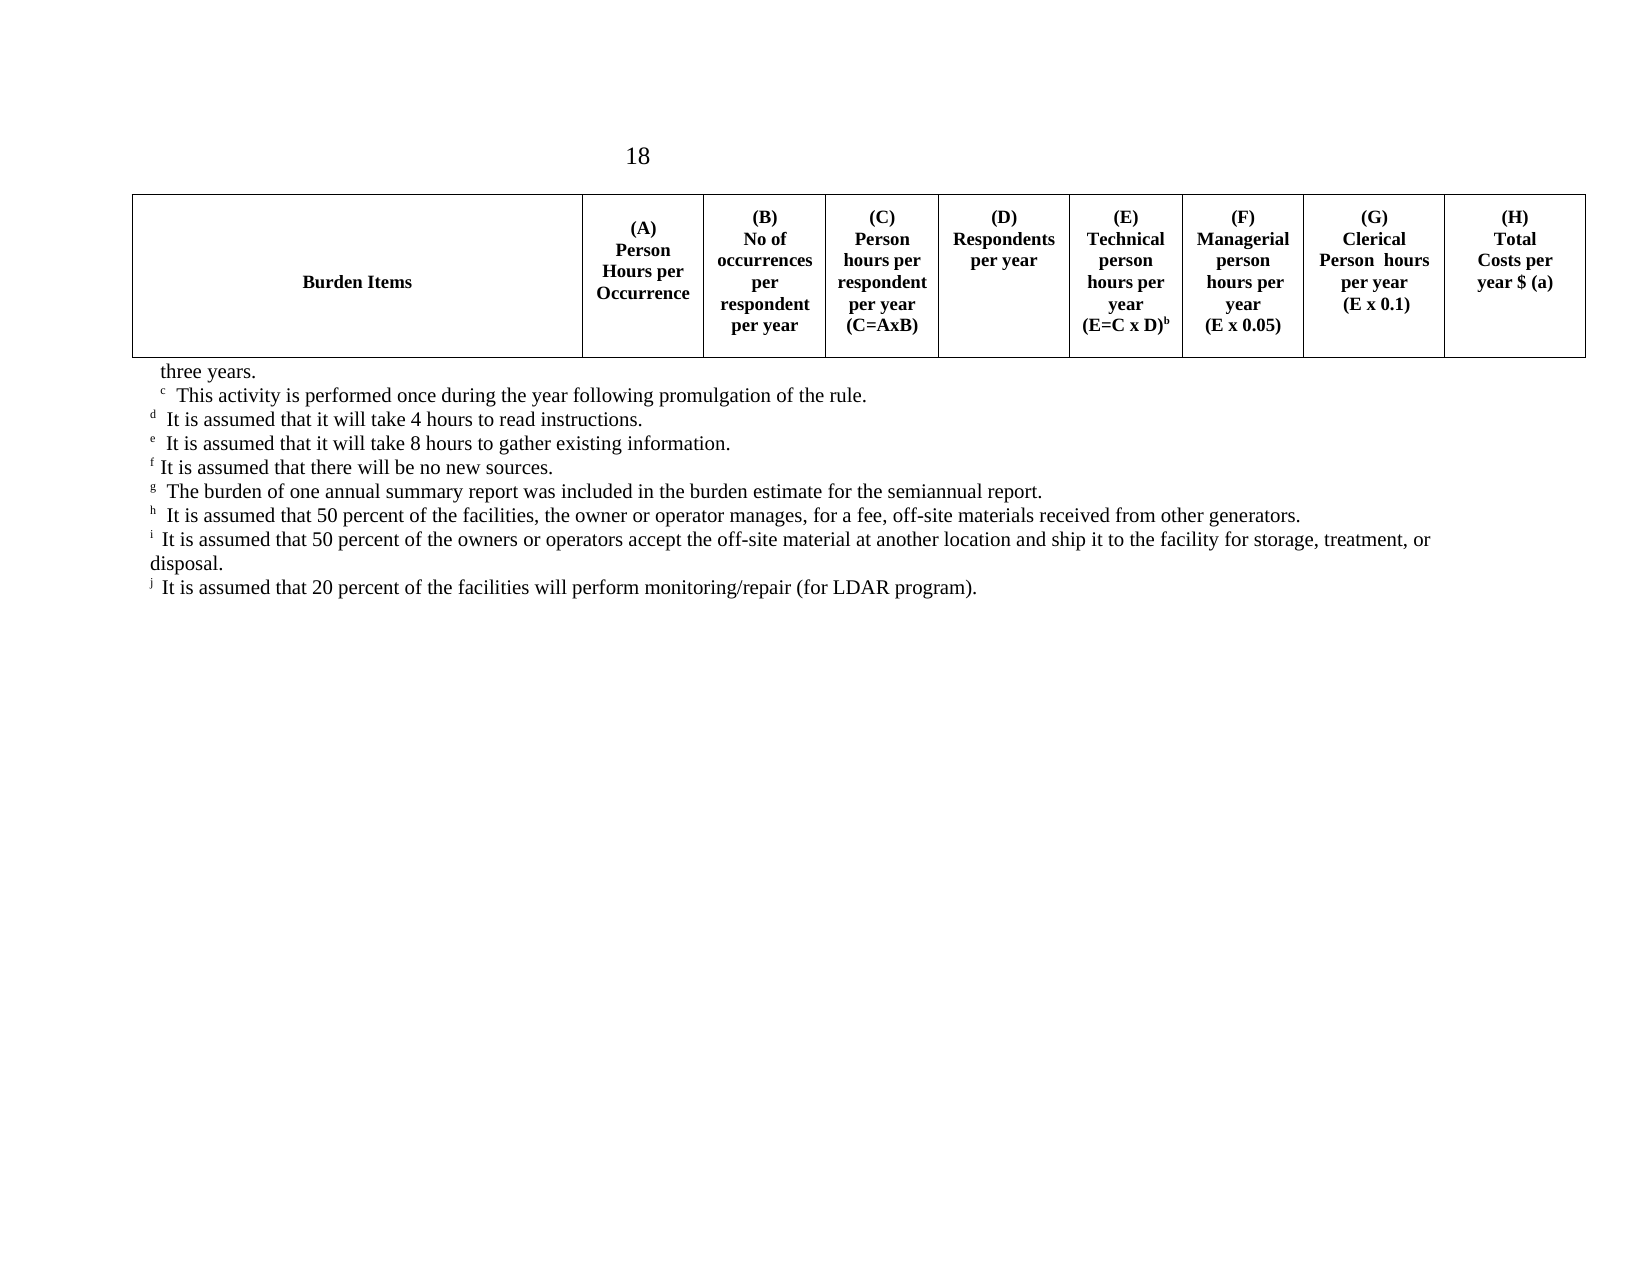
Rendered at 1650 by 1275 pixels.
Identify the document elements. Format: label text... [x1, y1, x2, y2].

text e It is assumed that it will take 8 hours to gather existing information. [150, 431, 1509, 455]
table_header (F) Managerial person hours per year (E x 0.05) [1183, 195, 1303, 357]
table_header (B) No of occurrences per respondent per year [704, 195, 825, 357]
text i It is assumed that 50 percent of the owners or operators accept the off-site material at another location and ship it to the facility for storage, treatment, or disposal. [150, 527, 1509, 575]
table_header Person Hours per Occurrence [583, 195, 703, 357]
table_header (C) Person hours per respondent per year (C=AxB) [826, 195, 938, 357]
table_header (D) Respondents per year [939, 195, 1069, 357]
table_header (G) Clerical Person hours per year (E x 0.1) [1304, 195, 1444, 357]
text g The burden of one annual summary report was included in the burden estimate for the semiannual report. [150, 479, 1509, 503]
table_header Burden Items [133, 195, 582, 357]
text h It is assumed that 50 percent of the facilities, the owner or operator manages, for a fee, off-site materials received from other generators. [150, 503, 1509, 527]
text f It is assumed that there will be no new sources. [150, 455, 1509, 479]
text j It is assumed that 20 percent of the facilities will perform monitoring/repair (for LDAR program). [150, 575, 1509, 599]
table_header (E) Technical person hours per year (E=C x D)b [1070, 195, 1182, 357]
text d It is assumed that it will take 4 hours to read instructions. [150, 407, 1509, 431]
table_header (H) Total Costs per year $ (a) [1445, 195, 1585, 357]
